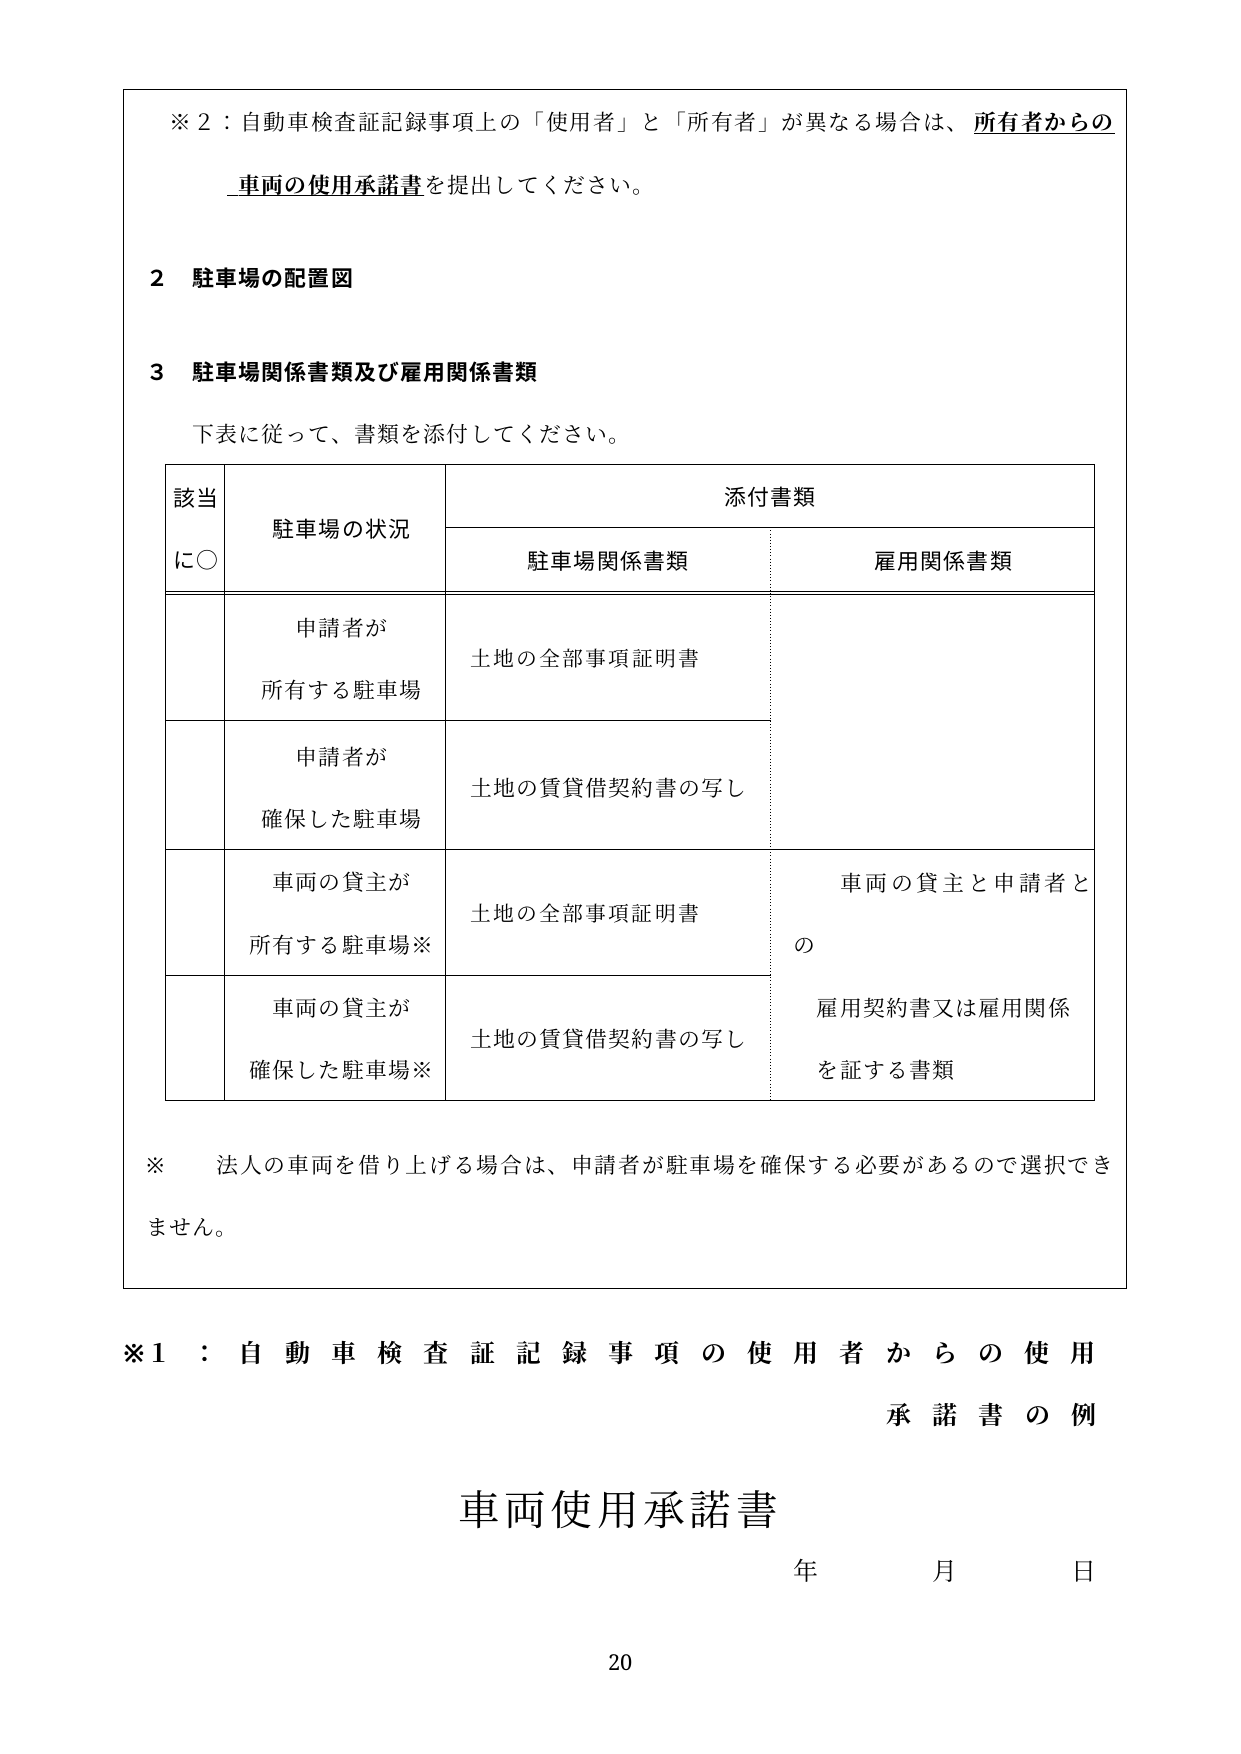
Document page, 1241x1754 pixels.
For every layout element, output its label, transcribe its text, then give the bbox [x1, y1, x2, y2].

text 車両使用承諾書 [123, 1476, 1117, 1538]
text ※１：自動車検査証記録事項の使用者からの使用承諾書の例 [123, 1321, 1117, 1445]
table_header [124, 90, 1126, 1288]
text 年 月 日 [123, 1538, 1117, 1601]
